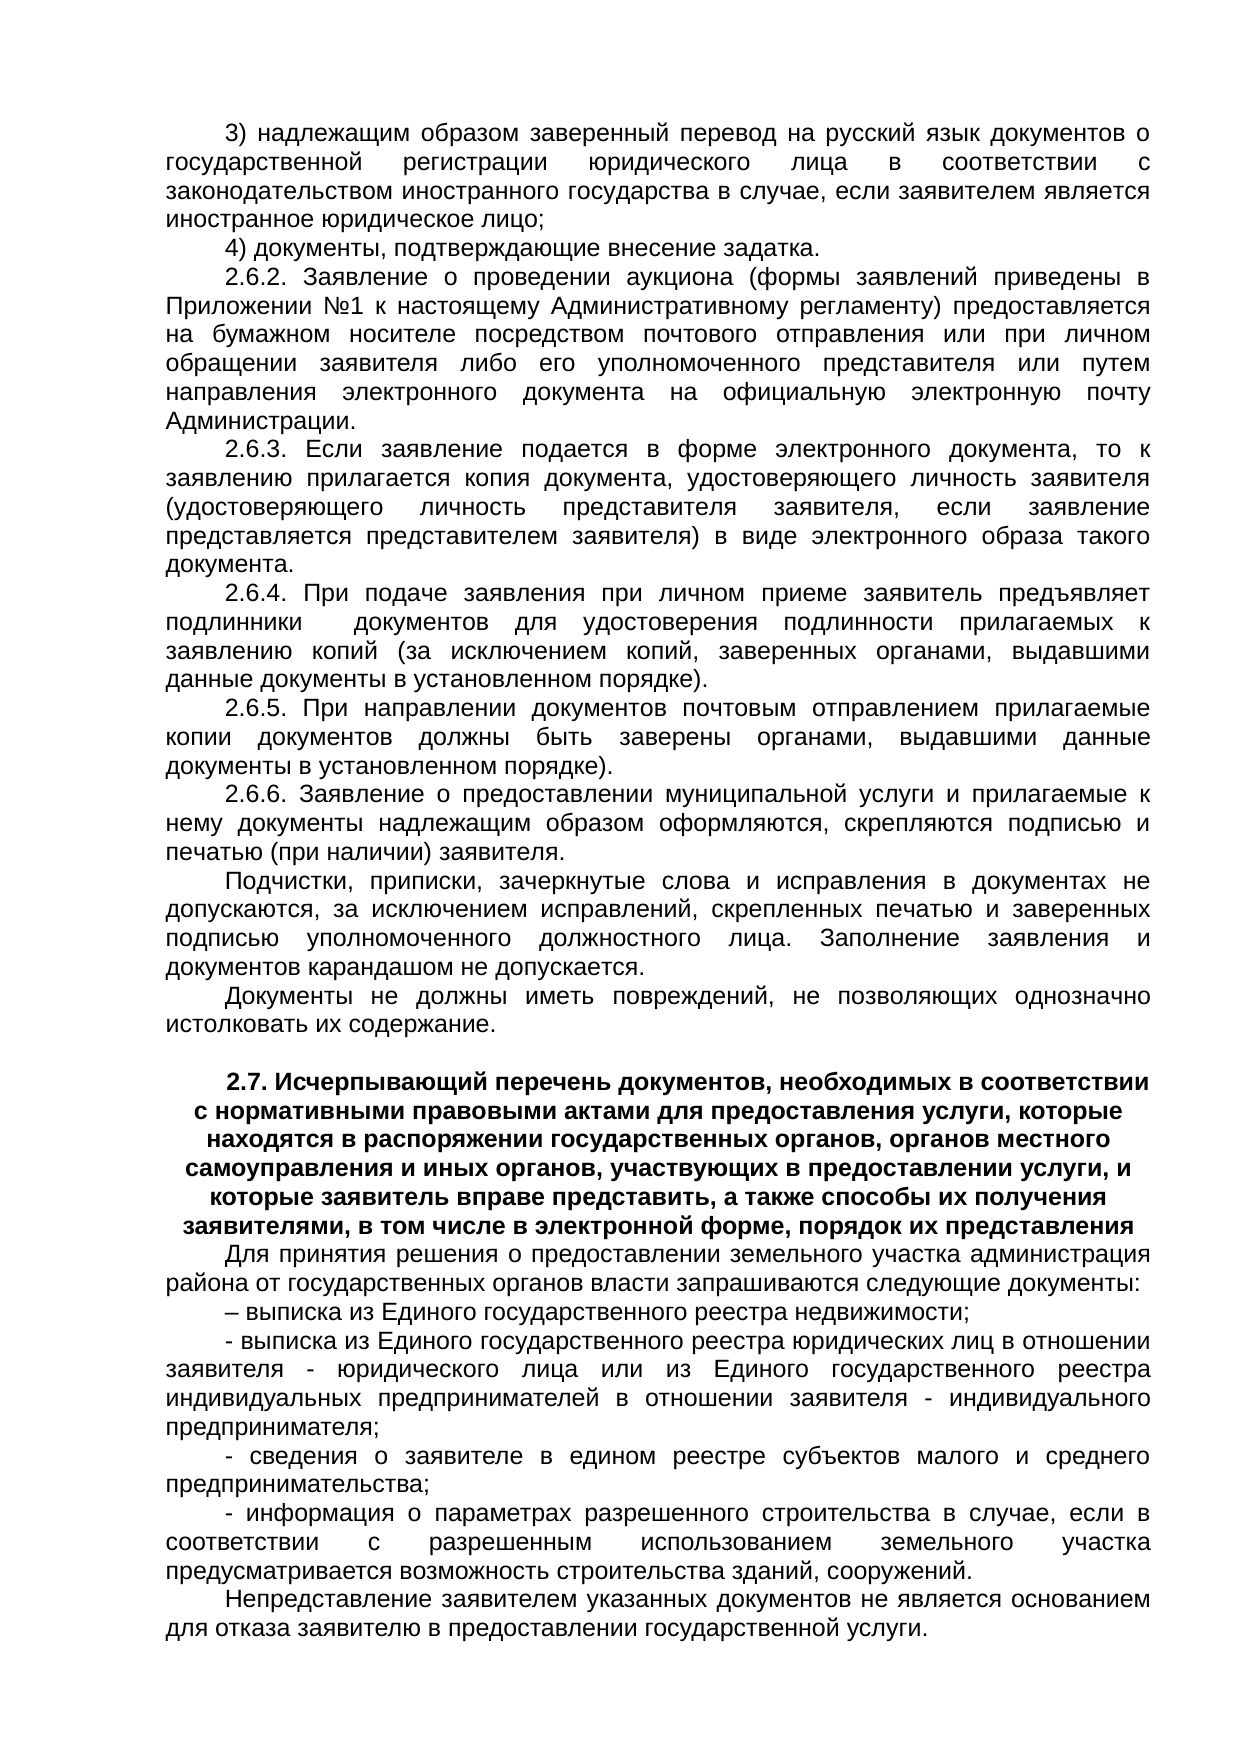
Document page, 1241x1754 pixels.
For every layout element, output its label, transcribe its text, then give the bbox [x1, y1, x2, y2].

text 4) документы, подтверждающие внесение задатка. [165, 233, 1152, 262]
text Документы не должны иметь повреждений, не позволяющих однозначно истолковать их содержание. [165, 981, 1152, 1038]
text 2.6.2. Заявление о проведении аукциона (формы заявлений приведены в Приложении №1 к настоящему Административному регламенту) предоставляется на бумажном носителе посредством почтового отправления или при личном обращении заявителя либо его уполномоченного представителя или путем направления электронного документа на официальную электронную почту Администрации. [165, 262, 1152, 434]
text – выписка из Единого государственного реестра недвижимости; [165, 1297, 1152, 1326]
text 3) надлежащим образом заверенный перевод на русский язык документов о государственной регистрации юридического лица в соответствии с законодательством иностранного государства в случае, если заявителем является иностранное юридическое лицо; [165, 118, 1152, 233]
text Подчистки, приписки, зачеркнутые слова и исправления в документах не допускаются, за исключением исправлений, скрепленных печатью и заверенных подписью уполномоченного должностного лица. Заполнение заявления и документов карандашом не допускается. [165, 866, 1152, 981]
text Непредставление заявителем указанных документов не является основанием для отказа заявителю в предоставлении государственной услуги. [165, 1584, 1152, 1642]
text Для принятия решения о предоставлении земельного участка администрация района от государственных органов власти запрашиваются следующие документы: [165, 1239, 1152, 1297]
text 2.6.5. При направлении документов почтовым отправлением прилагаемые копии документов должны быть заверены органами, выдавшими данные документы в установленном порядке). [165, 693, 1152, 779]
text - сведения о заявителе в едином реестре субъектов малого и среднего предпринимательства; [165, 1441, 1152, 1498]
text - выписка из Единого государственного реестра юридических лиц в отношении заявителя - юридического лица или из Единого государственного реестра индивидуальных предпринимателей в отношении заявителя - индивидуального предпринимателя; [165, 1326, 1152, 1441]
text 2.6.6. Заявление о предоставлении муниципальной услуги и прилагаемые к нему документы надлежащим образом оформляются, скрепляются подписью и печатью (при наличии) заявителя. [165, 779, 1152, 866]
text - информация о параметрах разрешенного строительства в случае, если в соответствии с разрешенным использованием земельного участка предусматривается возможность строительства зданий, сооружений. [165, 1498, 1152, 1584]
text 2.6.4. При подаче заявления при личном приеме заявитель предъявляет подлинники документов для удостоверения подлинности прилагаемых к заявлению копий (за исключением копий, заверенных органами, выдавшими данные документы в установленном порядке). [165, 578, 1152, 693]
text 2.7. Исчерпывающий перечень документов, необходимых в соответствии с нормативными правовыми актами для предоставления услуги, которые находятся в распоряжении государственных органов, органов местного самоуправления и иных органов, участвующих в предоставлении услуги, и которые заявитель вправе представить, а также способы их получения заявителями, в том числе в электронной форме, порядок их представления [165, 1067, 1152, 1239]
text 2.6.3. Если заявление подается в форме электронного документа, то к заявлению прилагается копия документа, удостоверяющего личность заявителя (удостоверяющего личность представителя заявителя, если заявление представляется представителем заявителя) в виде электронного образа такого документа. [165, 434, 1152, 578]
